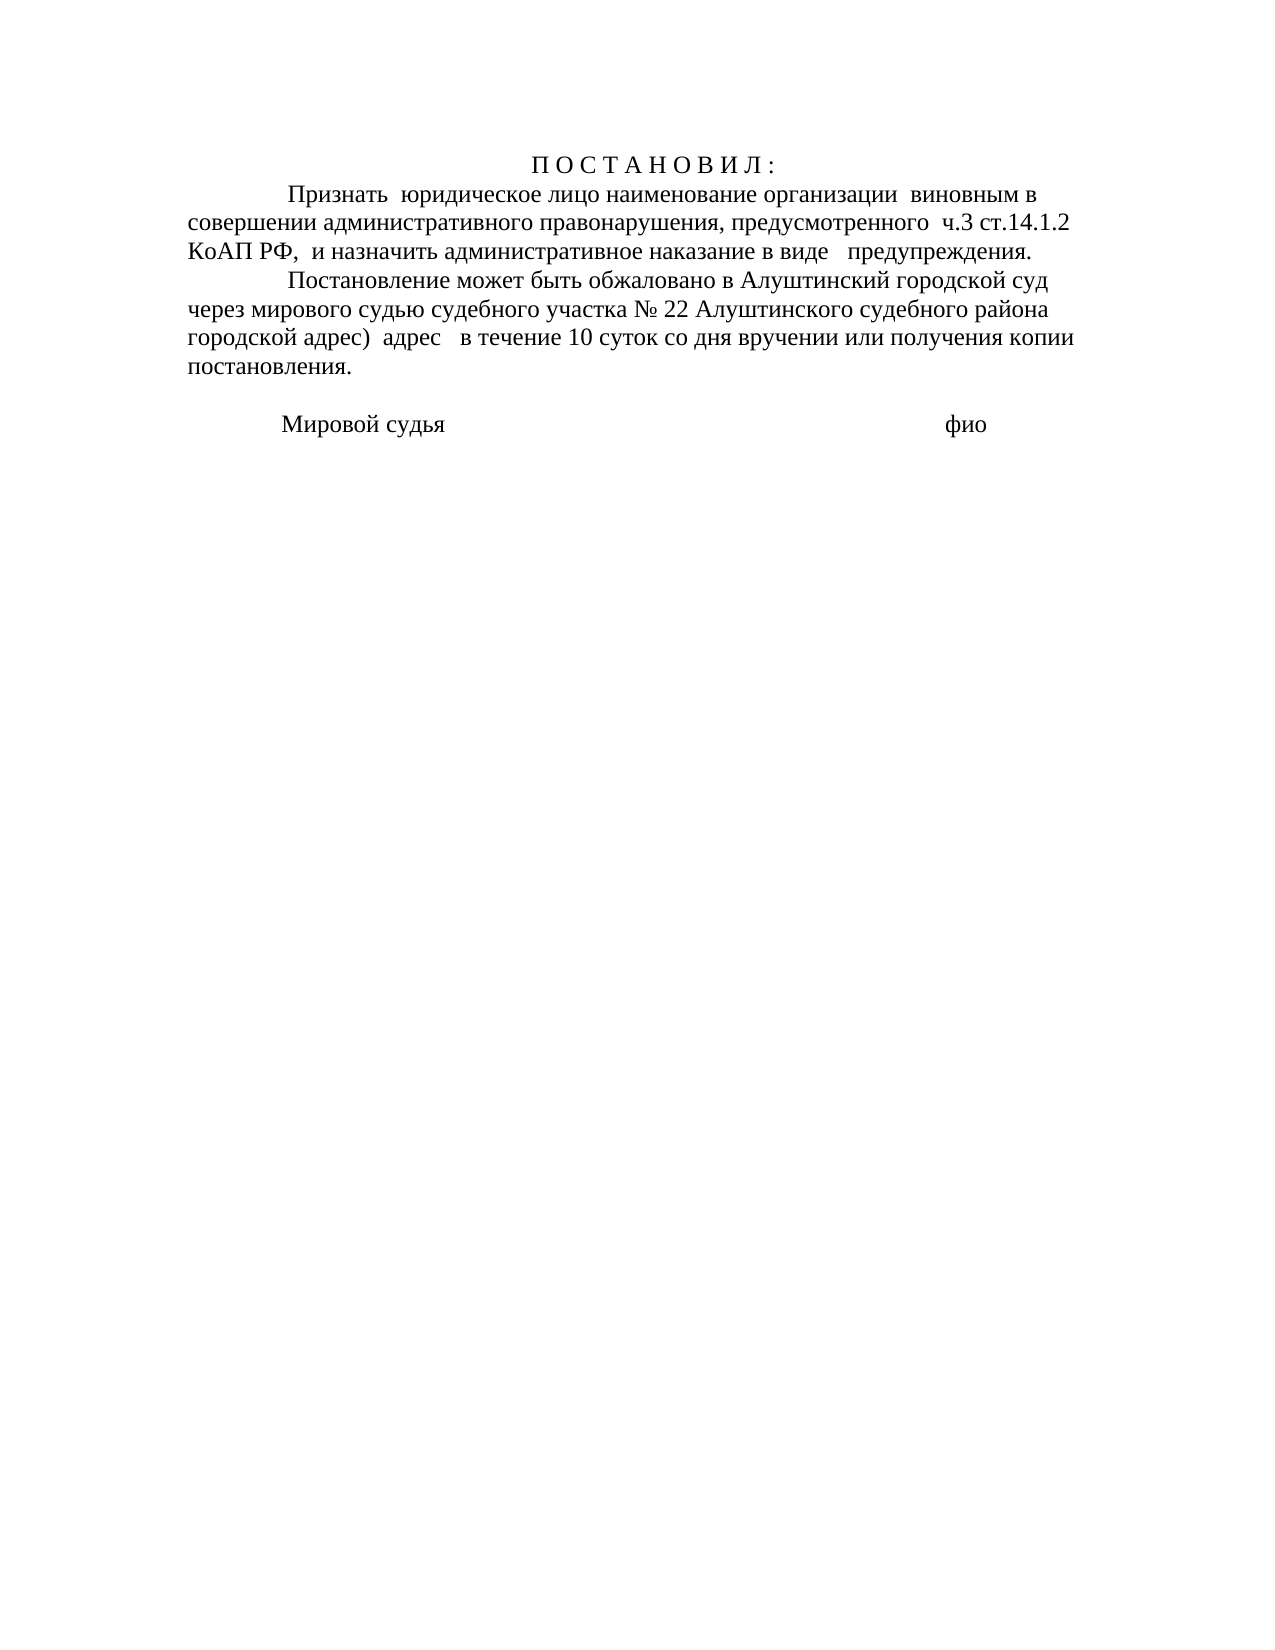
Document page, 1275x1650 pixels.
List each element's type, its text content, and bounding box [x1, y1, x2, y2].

text Постановление может быть обжаловано в Алуштинский городской суд через мирового судью судебного участка № 22 Алуштинского судебного района городской адрес) адрес в течение 10 суток со дня вручении или получения копии постановления. [187, 265, 1087, 380]
text Мировой судья фио [187, 409, 1087, 437]
text Признать юридическое лицо наименование организации виновным в совершении административного правонарушения, предусмотренного ч.3 ст.14.1.2 КоАП РФ, и назначить административное наказание в виде предупреждения. [187, 179, 1087, 265]
text П О С Т А Н О В И Л : [187, 150, 1087, 179]
